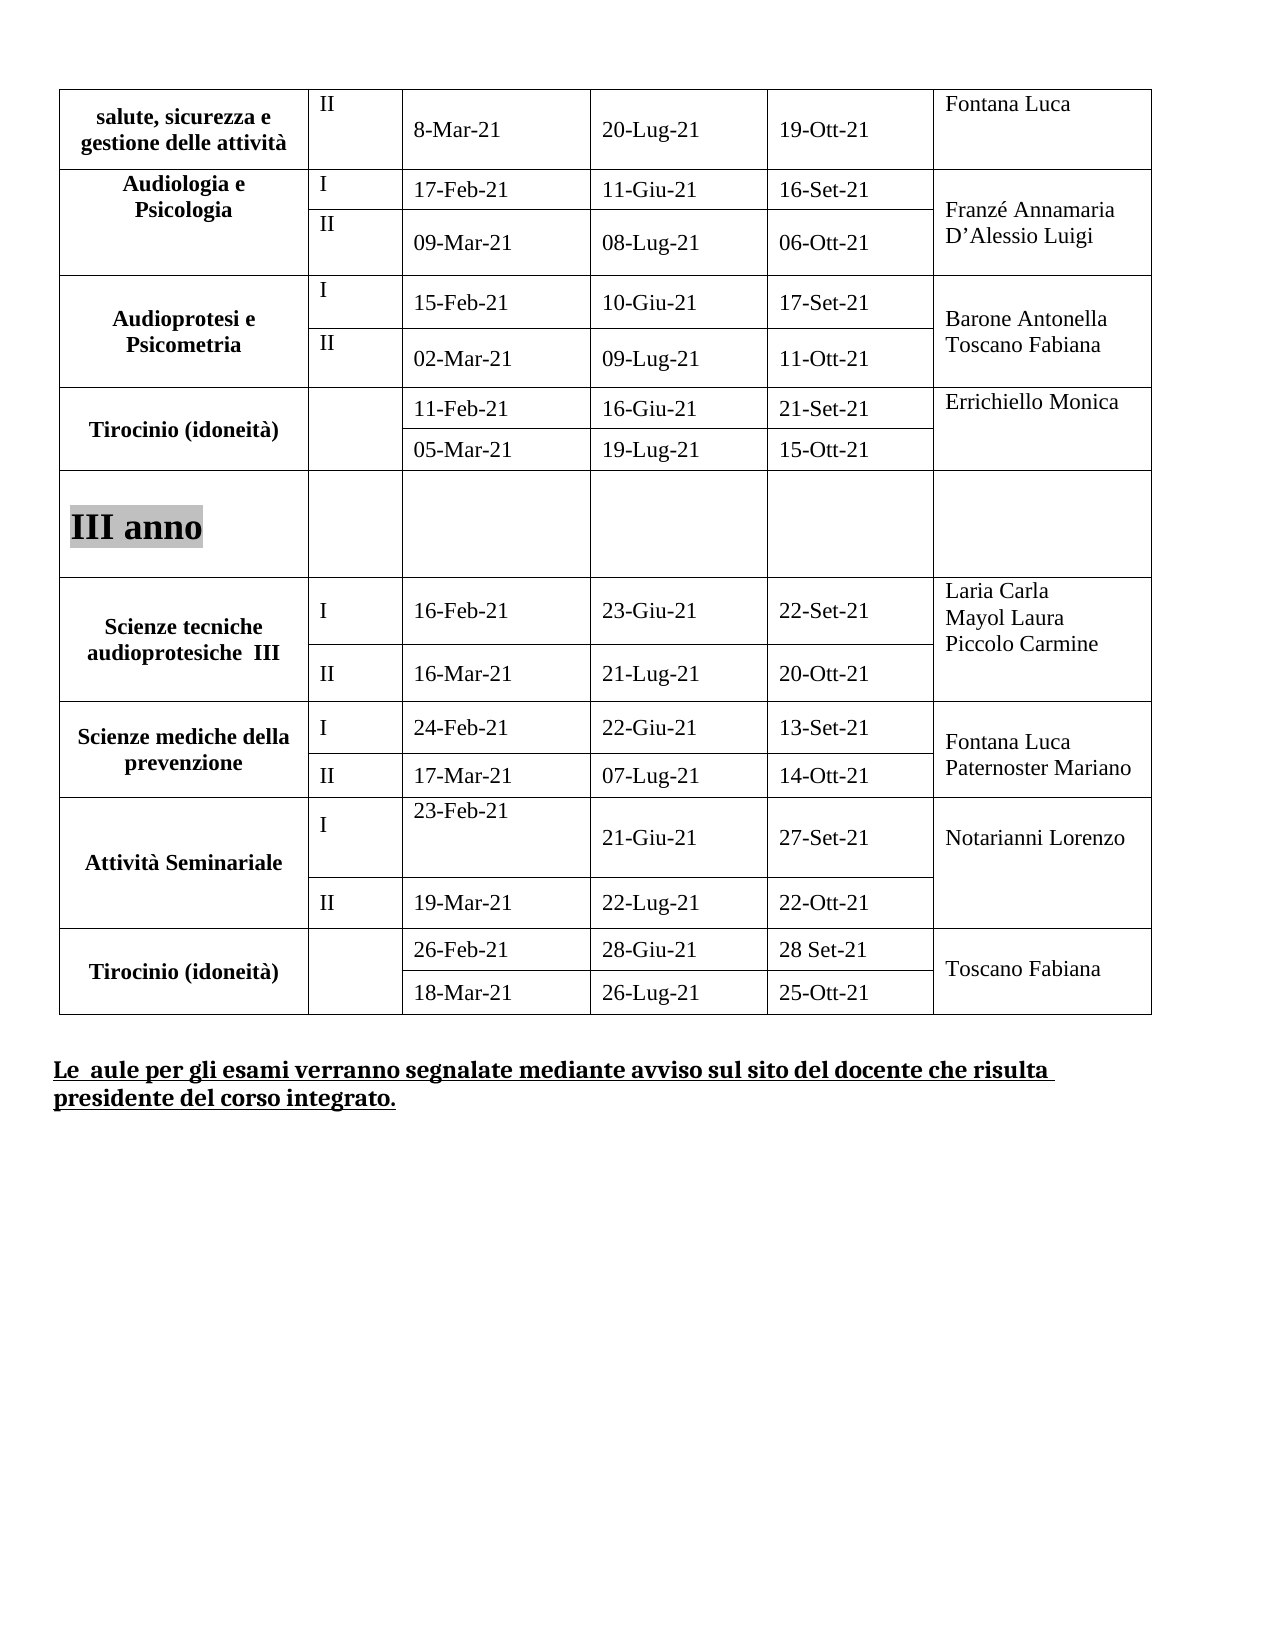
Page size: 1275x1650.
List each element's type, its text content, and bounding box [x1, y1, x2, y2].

table_cell 09-Lug-21 [591, 329, 767, 387]
table_cell Toscano Fabiana [934, 929, 1151, 1014]
table_cell Laria Carla Mayol Laura Piccolo Carmine [934, 578, 1151, 701]
table_cell Tirocinio (idoneità) [60, 929, 308, 1014]
table_cell 28 Set-21 [768, 929, 933, 970]
table_cell [309, 929, 402, 1014]
table_cell [403, 471, 590, 577]
table_cell 26-Feb-21 [403, 929, 590, 970]
table_cell 18-Mar-21 [403, 971, 590, 1014]
table_cell 23-Giu-21 [591, 578, 767, 644]
table_cell 19-Ott-21 [768, 90, 933, 169]
table_cell 11-Feb-21 [403, 388, 590, 428]
table_cell [768, 471, 933, 577]
table_cell 13-Set-21 [768, 702, 933, 753]
table_cell 09-Mar-21 [403, 210, 590, 275]
table_cell Scienze mediche della prevenzione [60, 702, 308, 797]
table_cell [934, 90, 1151, 169]
table_cell 22-Lug-21 [591, 878, 767, 928]
table_cell 20-Lug-21 [591, 90, 767, 169]
table_cell II [309, 645, 402, 701]
table_cell Notarianni Lorenzo [934, 798, 1151, 928]
table_cell 15-Ott-21 [768, 429, 933, 470]
table_cell [309, 388, 402, 470]
table_cell 06-Ott-21 [768, 210, 933, 275]
table_cell 11-Ott-21 [768, 329, 933, 387]
table_cell I [309, 578, 402, 644]
table_cell Fontana Luca Paternoster Mariano [934, 702, 1151, 797]
table_cell Barone Antonella Toscano Fabiana [934, 276, 1151, 387]
table_cell Franzé Annamaria D’Alessio Luigi [934, 170, 1151, 275]
text Le aule per gli esami verranno segnalate mediante avviso sul sito del docente che risulta presidente del corso integrato. [53, 1056, 1157, 1113]
table_cell II [309, 754, 402, 797]
table_cell 24-Feb-21 [403, 702, 590, 753]
table_cell Errichiello Monica [934, 388, 1151, 470]
table_cell 14-Ott-21 [768, 754, 933, 797]
table_cell [309, 471, 402, 577]
table_cell 15-Feb-21 [403, 276, 590, 328]
table_cell 26-Lug-21 [591, 971, 767, 1014]
table_cell 8-Mar-21 [403, 90, 590, 169]
table_cell 22-Giu-21 [591, 702, 767, 753]
table_cell II [309, 90, 402, 169]
table_cell I [309, 276, 402, 328]
table_cell Tirocinio (idoneità) [60, 388, 308, 470]
table_cell 02-Mar-21 [403, 329, 590, 387]
table_cell 17-Feb-21 [403, 170, 590, 209]
table_cell II [309, 210, 402, 275]
table_cell 16-Set-21 [768, 170, 933, 209]
table_cell [591, 471, 767, 577]
table_cell 07-Lug-21 [591, 754, 767, 797]
table_cell 22-Set-21 [768, 578, 933, 644]
table_cell 10-Giu-21 [591, 276, 767, 328]
table_cell 19-Mar-21 [403, 878, 590, 928]
table_cell 17-Mar-21 [403, 754, 590, 797]
table_cell 20-Ott-21 [768, 645, 933, 701]
table_cell 17-Set-21 [768, 276, 933, 328]
table_cell 28-Giu-21 [591, 929, 767, 970]
table_cell Audioprotesi e Psicometria [60, 276, 308, 387]
table_cell 11-Giu-21 [591, 170, 767, 209]
table_cell I [309, 702, 402, 753]
table_cell 21-Lug-21 [591, 645, 767, 701]
table_cell I [309, 170, 402, 209]
table_cell 19-Lug-21 [591, 429, 767, 470]
table_cell 23-Feb-21 [403, 798, 590, 877]
table_cell I [309, 798, 402, 877]
table_cell [934, 471, 1151, 577]
table_cell 27-Set-21 [768, 798, 933, 877]
table_cell Audiologia e Psicologia [60, 170, 308, 275]
table_cell Scienze tecniche audioprotesiche III [60, 578, 308, 701]
table_cell 21-Giu-21 [591, 798, 767, 877]
table_cell 05-Mar-21 [403, 429, 590, 470]
table_cell 16-Giu-21 [591, 388, 767, 428]
table_cell III anno [60, 471, 308, 577]
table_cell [60, 90, 308, 169]
table_cell II [309, 878, 402, 928]
table_cell 22-Ott-21 [768, 878, 933, 928]
table_cell Attività Seminariale [60, 798, 308, 928]
table_cell 21-Set-21 [768, 388, 933, 428]
table_cell II [309, 329, 402, 387]
table_cell 25-Ott-21 [768, 971, 933, 1014]
table_cell 16-Feb-21 [403, 578, 590, 644]
table_cell 08-Lug-21 [591, 210, 767, 275]
table_cell 16-Mar-21 [403, 645, 590, 701]
